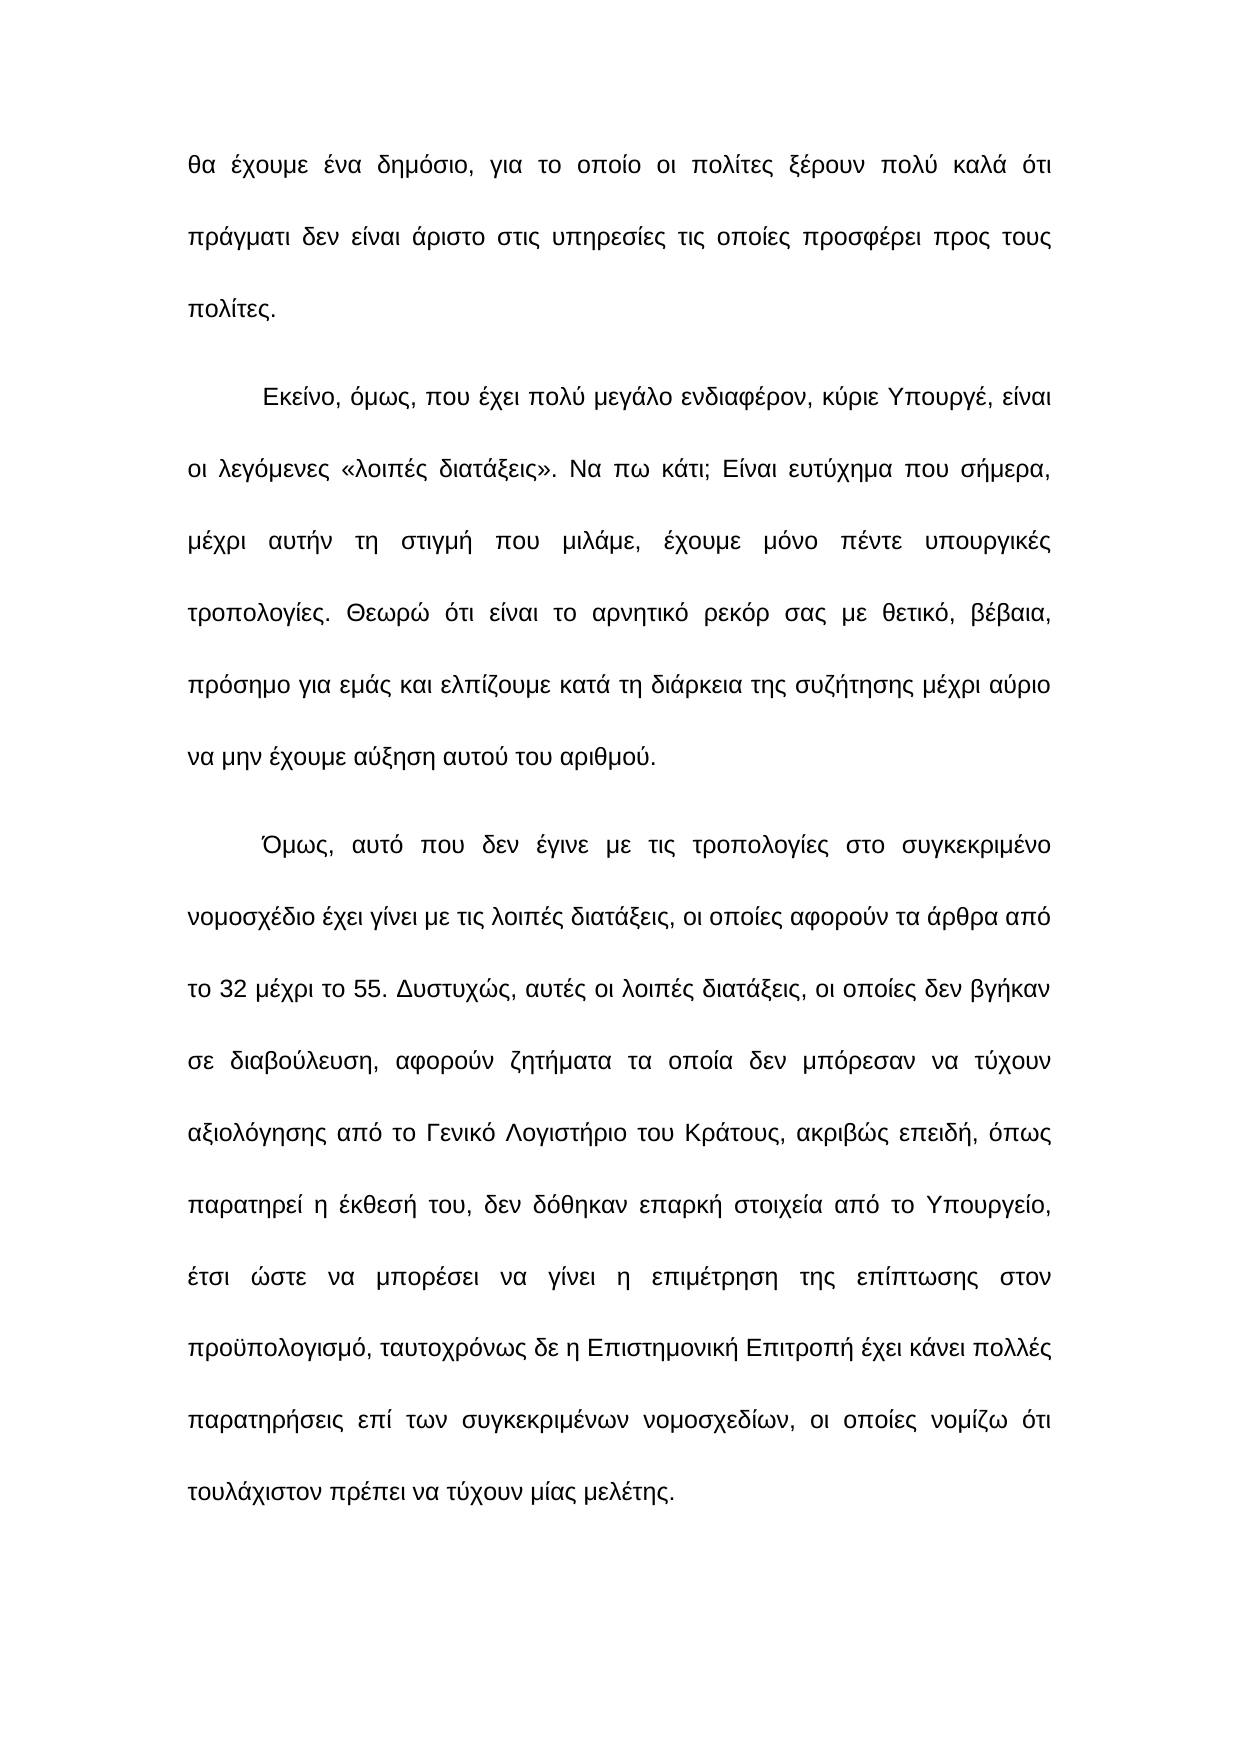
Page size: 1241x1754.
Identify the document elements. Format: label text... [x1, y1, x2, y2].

text Εκείνο, όμως, που έχει πολύ μεγάλο ενδιαφέρον, κύριε Υπουργέ, είναι οι λεγόμενες «λοιπές διατάξεις». Να πω κάτι; Είναι ευτύχημα που σήμερα, μέχρι αυτήν τη στιγμή που μιλάμε, έχουμε μόνο πέντε υπουργικές τροπολογίες. Θεωρώ ότι είναι το αρνητικό ρεκόρ σας με θετικό, βέβαια, πρόσημο για εμάς και ελπίζουμε κατά τη διάρκεια της συζήτησης μέχρι αύριο να μην έχουμε αύξηση αυτού του αριθμού. [187, 382, 1053, 770]
text Όμως, αυτό που δεν έγινε με τις τροπολογίες στο συγκεκριμένο νομοσχέδιο έχει γίνει με τις λοιπές διατάξεις, οι οποίες αφορούν τα άρθρα από το 32 μέχρι το 55. Δυστυχώς, αυτές οι λοιπές διατάξεις, οι οποίες δεν βγήκαν σε διαβούλευση, αφορούν ζητήματα τα οποία δεν μπόρεσαν να τύχουν αξιολόγησης από το Γενικό Λογιστήριο του Κράτους, ακριβώς επειδή, όπως παρατηρεί η έκθεσή του, δεν δόθηκαν επαρκή στοιχεία από το Υπουργείο, έτσι ώστε να μπορέσει να γίνει η επιμέτρηση της επίπτωσης στον προϋπολογισμό, ταυτοχρόνως δε η Επιστημονική Επιτροπή έχει κάνει πολλές παρατηρήσεις επί των συγκεκριμένων νομοσχεδίων, οι οποίες νομίζω ότι τουλάχιστον πρέπει να τύχουν μίας μελέτης. [187, 830, 1053, 1506]
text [187, 150, 1053, 322]
